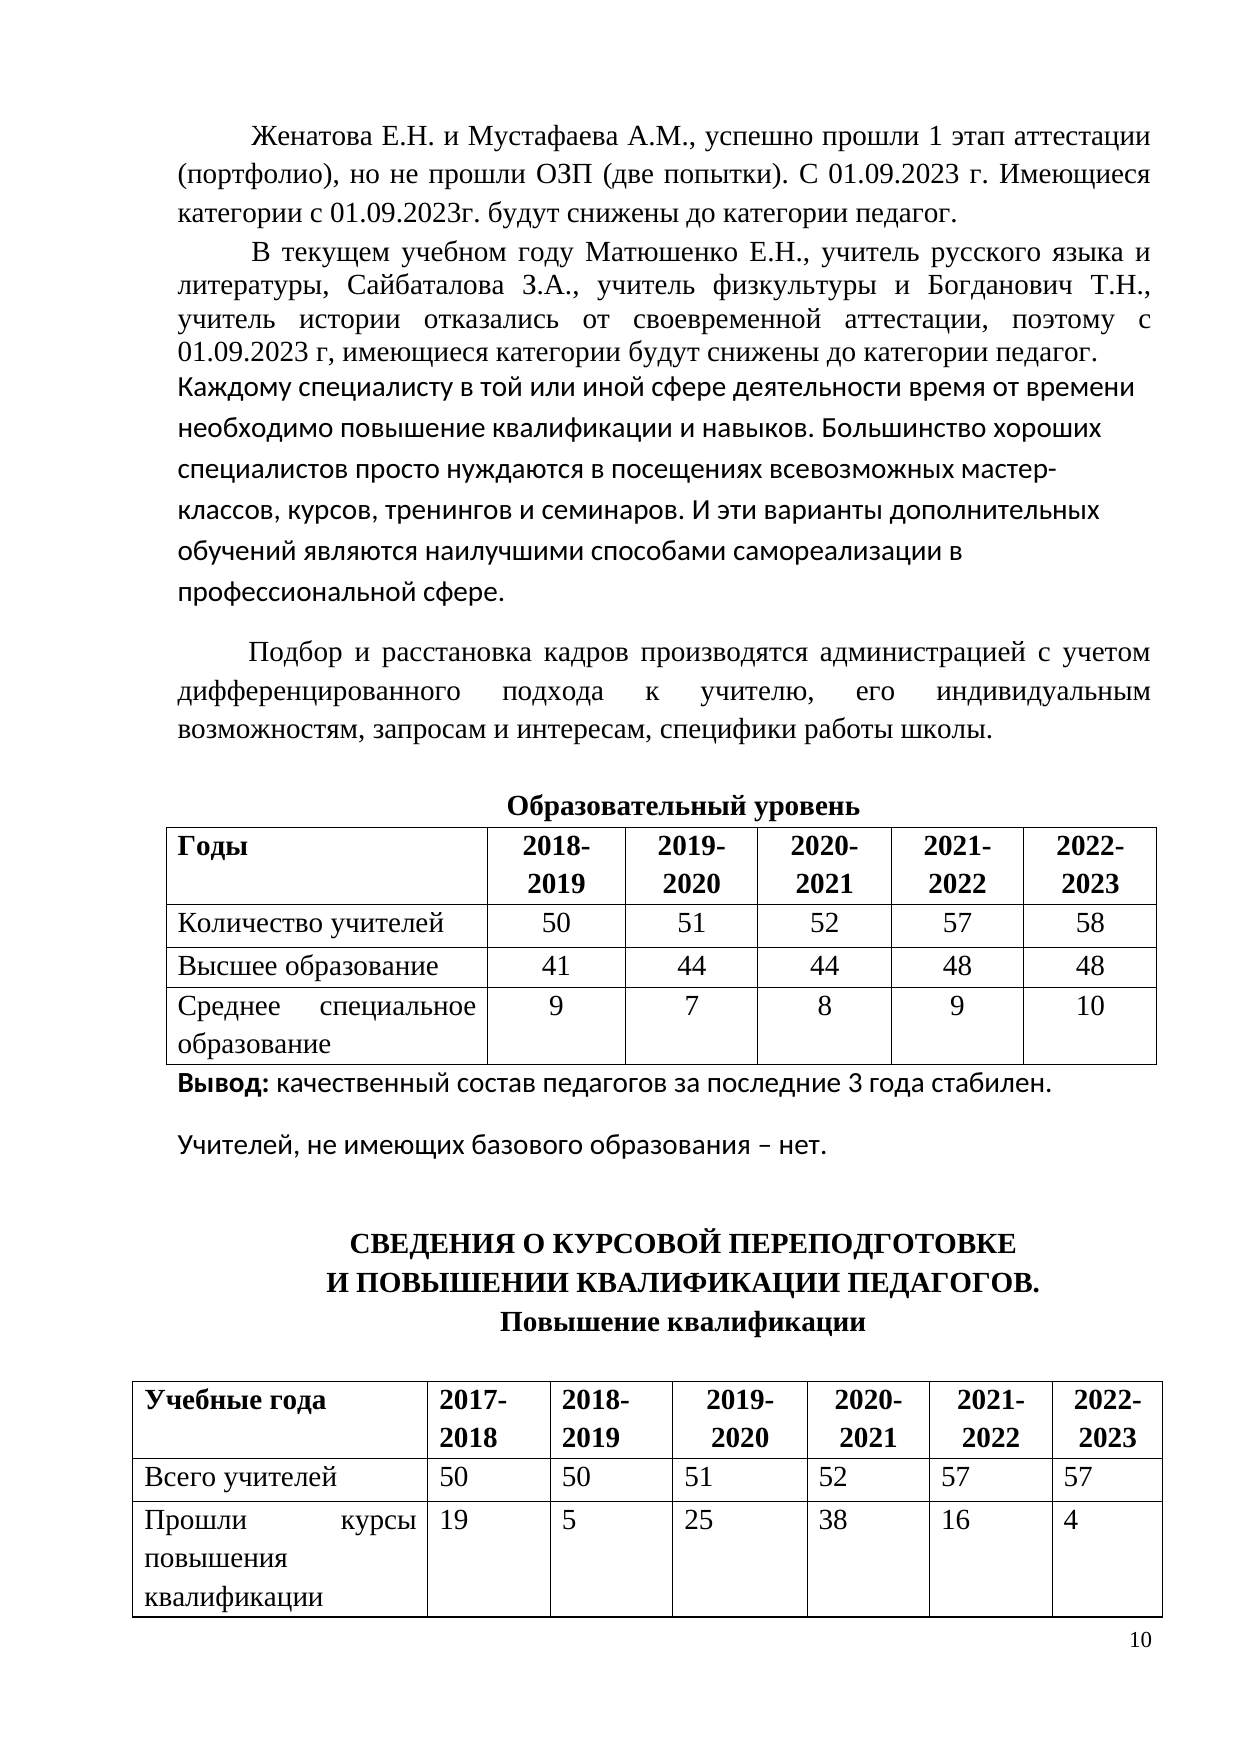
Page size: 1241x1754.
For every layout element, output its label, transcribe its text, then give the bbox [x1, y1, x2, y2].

table_cell 9 [488, 988, 625, 1063]
text и повышении квалификации педагогов. [215, 1265, 1152, 1299]
table_header 2017-2018 [428, 1382, 550, 1458]
table_cell 48 [892, 948, 1023, 987]
table_cell 25 [673, 1502, 807, 1616]
text Повышение квалификации [215, 1304, 1152, 1337]
table_header 2018-2019 [488, 828, 625, 904]
table_cell 4 [1053, 1502, 1162, 1616]
table_cell Всего учителей [133, 1459, 427, 1501]
table_header 2019-2020 [626, 828, 757, 904]
table_cell Среднее специальное образование [167, 988, 487, 1063]
table_cell 57 [892, 905, 1023, 947]
table_cell 50 [551, 1459, 672, 1501]
table_header 2021-2022 [930, 1382, 1052, 1458]
table_cell 50 [488, 905, 625, 947]
table_cell 57 [930, 1459, 1052, 1501]
table_cell 7 [626, 988, 757, 1063]
table_header 2020-2021 [758, 828, 891, 904]
table_header Годы [167, 828, 487, 904]
table_header Учебные года [133, 1382, 427, 1458]
table_cell 52 [808, 1459, 929, 1501]
text Сведения о курсовой переподготовке [215, 1227, 1152, 1260]
table_cell 5 [551, 1502, 672, 1616]
table_header 2021-2022 [892, 828, 1023, 904]
table_header 2022-2023 [1024, 828, 1156, 904]
text Образовательный уровень [215, 788, 1152, 822]
table_header 2018-2019 [551, 1382, 672, 1458]
table_cell 44 [758, 948, 891, 987]
table_cell 50 [428, 1459, 550, 1501]
table_cell 41 [488, 948, 625, 987]
table_cell Высшее образование [167, 948, 487, 987]
table_cell 57 [1053, 1459, 1162, 1501]
table_cell 58 [1024, 905, 1156, 947]
table_cell 16 [930, 1502, 1052, 1616]
table_cell 9 [892, 988, 1023, 1063]
table_cell 38 [808, 1502, 929, 1616]
table_cell 52 [758, 905, 891, 947]
table_header 2019-2020 [673, 1382, 807, 1458]
table_cell 51 [673, 1459, 807, 1501]
table_cell 48 [1024, 948, 1156, 987]
table_cell Прошли курсы повышения квалификации [133, 1502, 427, 1616]
table_header 2022-2023 [1053, 1382, 1162, 1458]
text Подбор и расстановка кадров производятся администрацией с учетом дифференцированного подхода к учителю, его индивидуальным возможностям, запросам и интересам, специфики работы школы. [177, 634, 1152, 745]
table_header 2020-2021 [808, 1382, 929, 1458]
table_cell 44 [626, 948, 757, 987]
table_cell 8 [758, 988, 891, 1063]
table_cell Количество учителей [167, 905, 487, 947]
text Женатова Е.Н. и Мустафаева А.М., успешно прошли 1 этап аттестации (портфолио), но не прошли ОЗП (две попытки). С 01.09.2023 г. Имеющиеся категории с 01.09.2023г. будут снижены до категории педагог. [177, 118, 1152, 229]
table_cell 51 [626, 905, 757, 947]
table_cell 10 [1024, 988, 1156, 1063]
text В текущем учебном году Матюшенко Е.Н., учитель русского языка и литературы, Сайбаталова З.А., учитель физкультуры и Богданович Т.Н., учитель истории отказались от своевременной аттестации, поэтому с 01.09.2023 г, имеющиеся категории будут снижены до категории педагог. [177, 234, 1152, 368]
table_cell 19 [428, 1502, 550, 1616]
